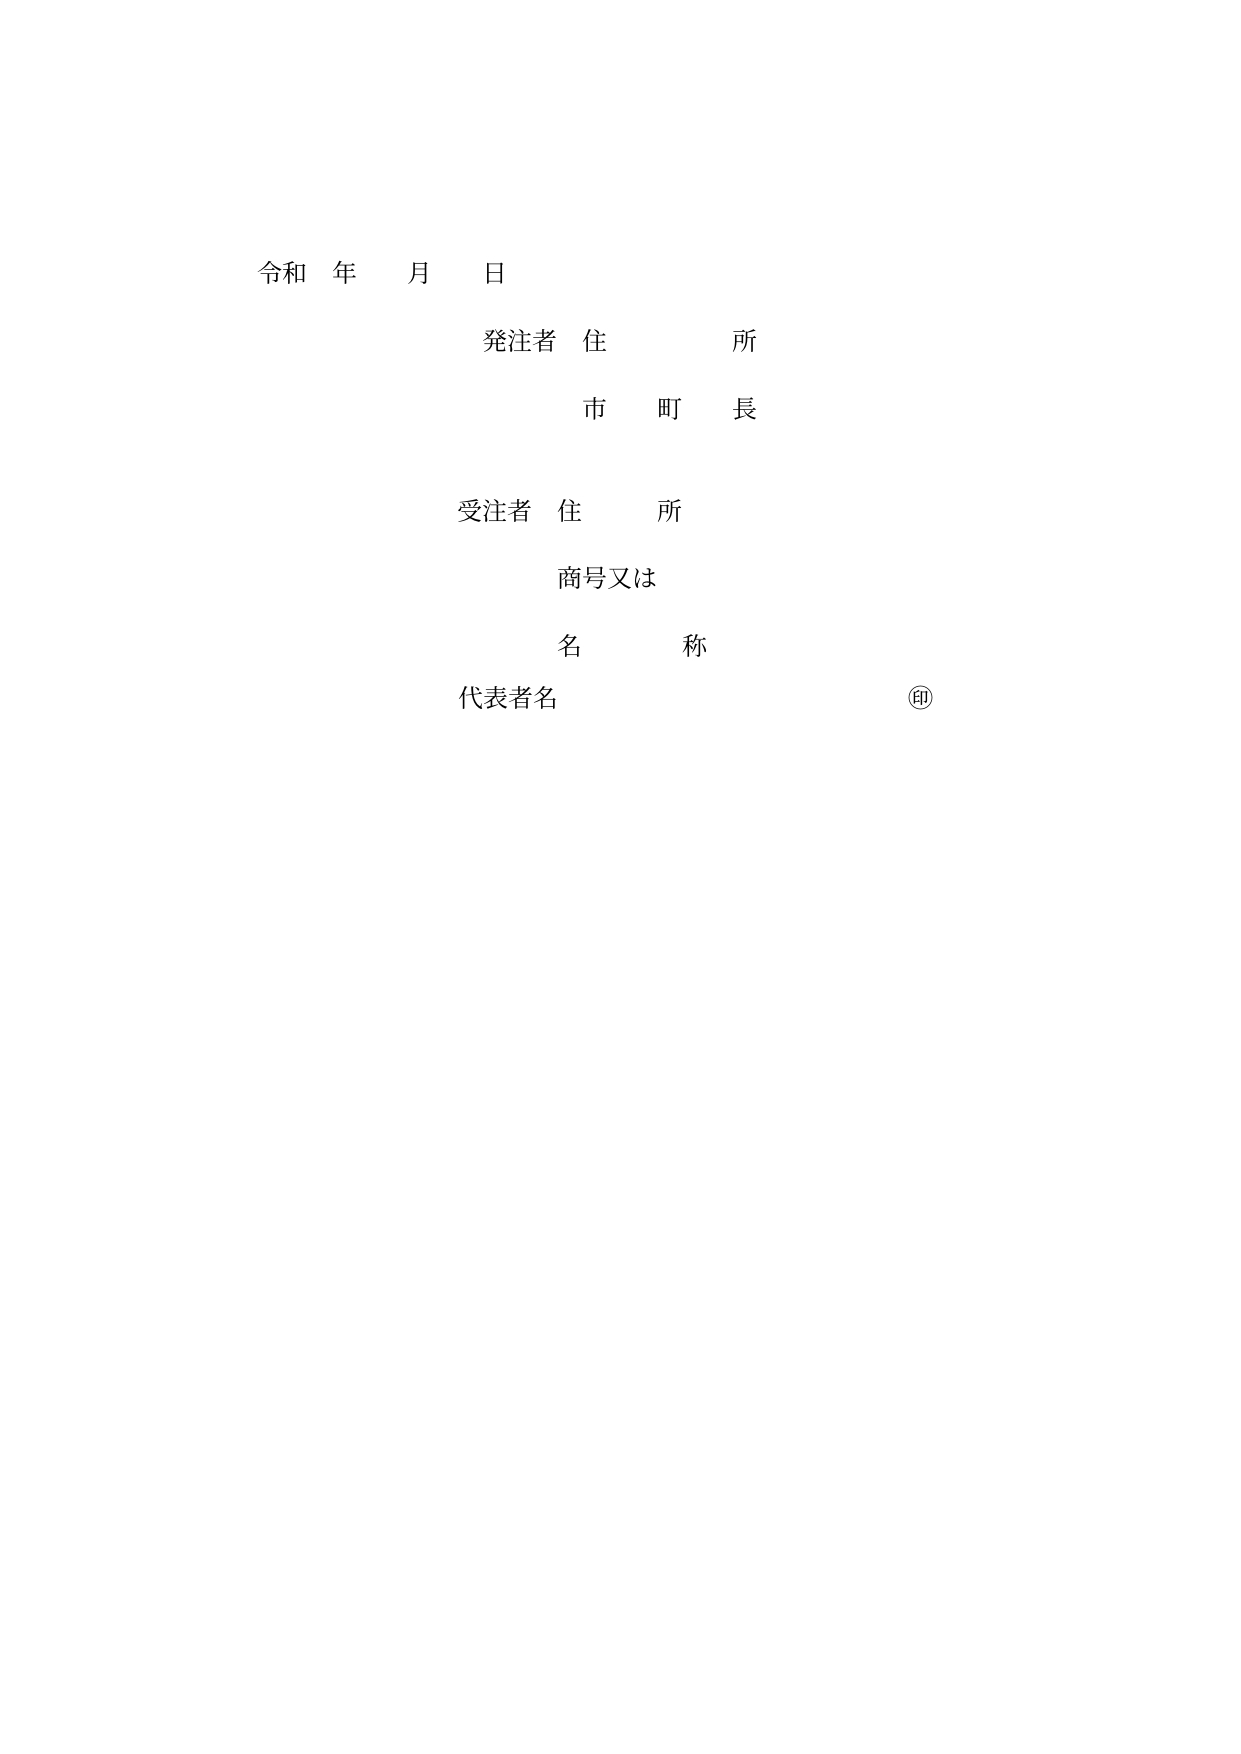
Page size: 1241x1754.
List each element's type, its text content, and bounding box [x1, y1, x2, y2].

text 市 町 長 [158, 373, 1083, 441]
text 名 称 [158, 611, 1083, 679]
text 令和 年 月 日 [158, 238, 1083, 306]
text 受注者 住 所 [158, 475, 1083, 543]
text 商号又は [158, 543, 1083, 611]
text 発注者 住 所 [158, 306, 1083, 373]
text 代表者名 ㊞ [158, 679, 1083, 715]
